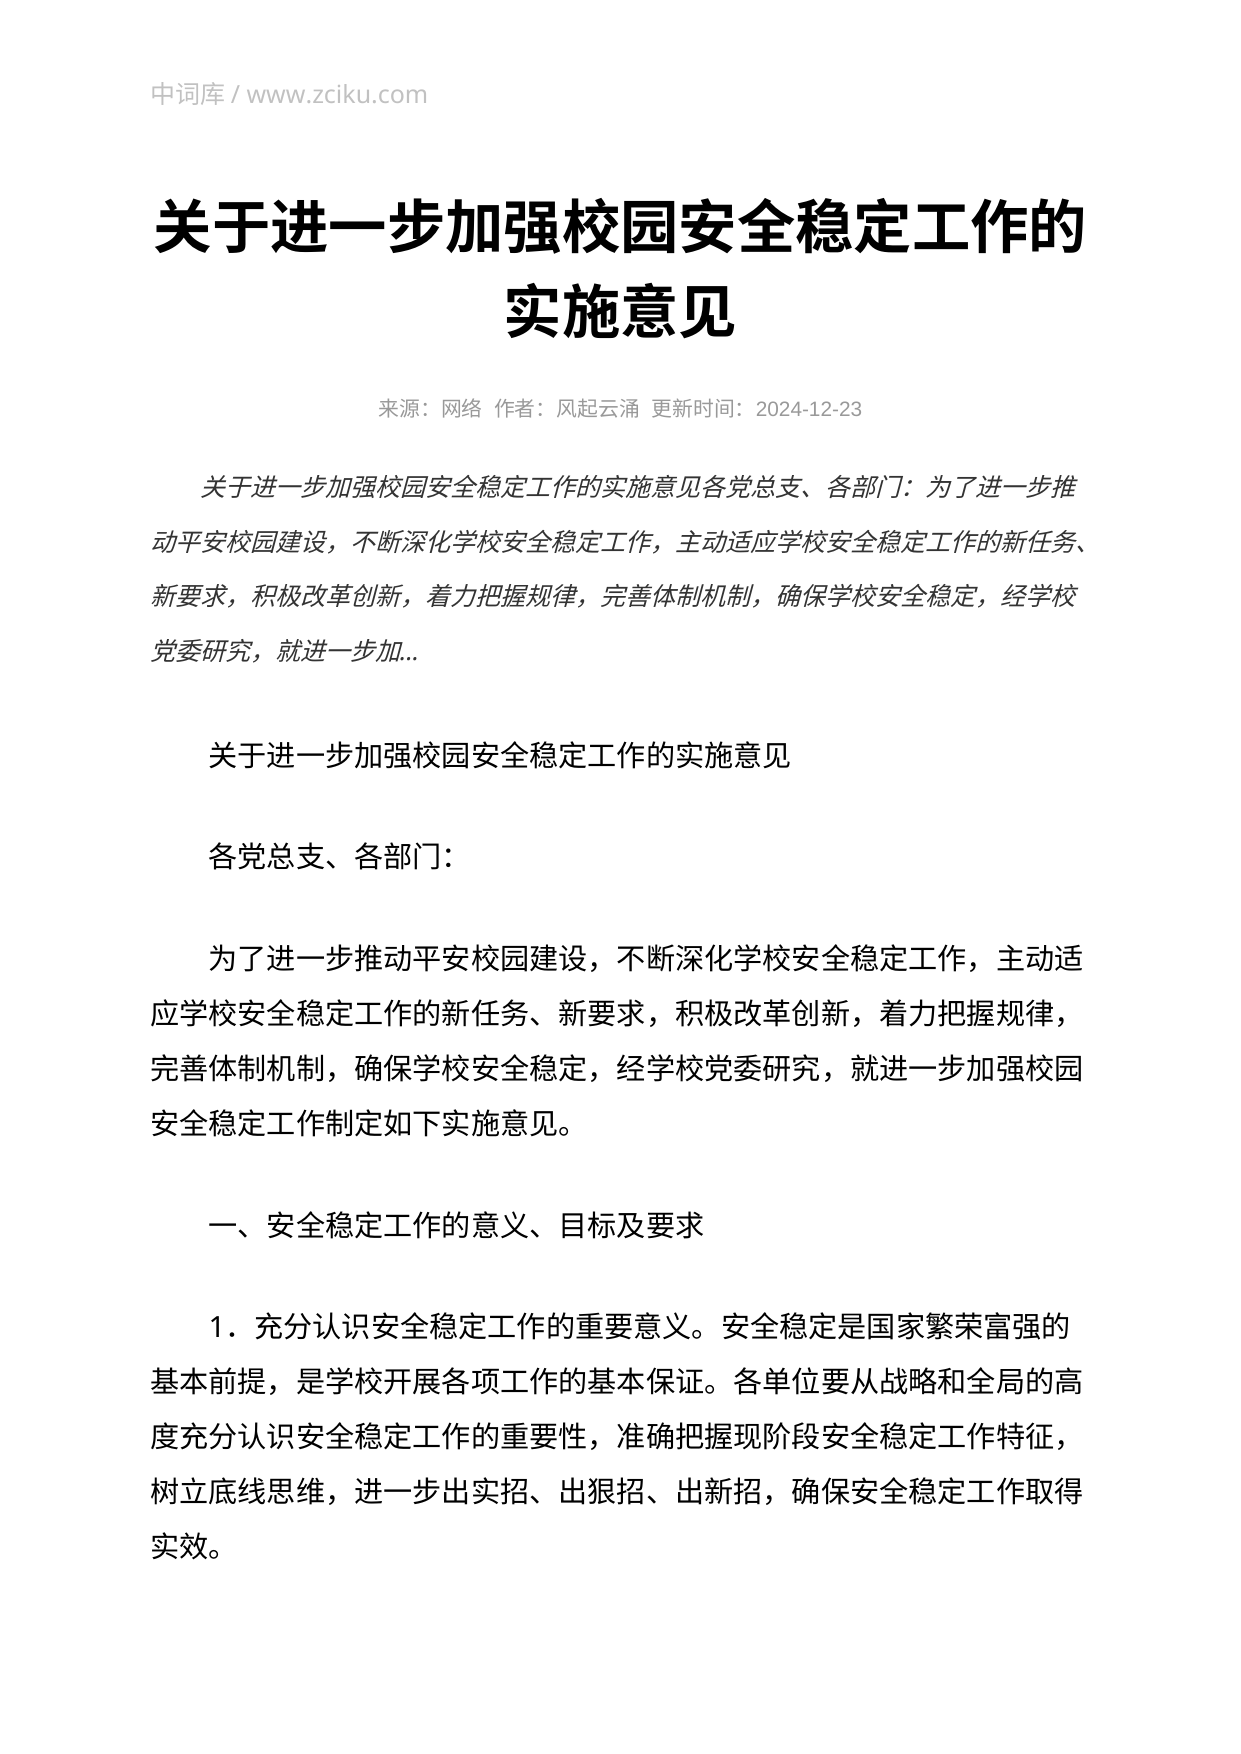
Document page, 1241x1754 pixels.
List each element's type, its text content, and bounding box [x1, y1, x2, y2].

text 各党总支、各部门： [150, 834, 1090, 876]
text 一、安全稳定工作的意义、目标及要求 [150, 1202, 1090, 1244]
text 1．充分认识安全稳定工作的重要意义。安全稳定是国家繁荣富强的基本前提，是学校开展各项工作的基本保证。各单位要从战略和全局的高度充分认识安全稳定工作的重要性，准确把握现阶段安全稳定工作特征，树立底线思维，进一步出实招、出狠招、出新招，确保安全稳定工作取得实效。 [150, 1304, 1090, 1566]
text 关于进一步加强校园安全稳定工作的实施意见各党总支、各部门：为了进一步推动平安校园建设，不断深化学校安全稳定工作，主动适应学校安全稳定工作的新任务、新要求，积极改革创新，着力把握规律，完善体制机制，确保学校安全稳定，经学校党委研究，就进一步加... [150, 468, 1090, 667]
text 为了进一步推动平安校园建设，不断深化学校安全稳定工作，主动适应学校安全稳定工作的新任务、新要求，积极改革创新，着力把握规律，完善体制机制，确保学校安全稳定，经学校党委研究，就进一步加强校园安全稳定工作制定如下实施意见。 [150, 936, 1090, 1143]
text 关于进一步加强校园安全稳定工作的实施意见 [150, 732, 1090, 774]
text 来源：网络 作者：风起云涌 更新时间：2024-12-23 [150, 397, 1090, 421]
subtitle 关于进一步加强校园安全稳定工作的实施意见 [150, 181, 1090, 350]
